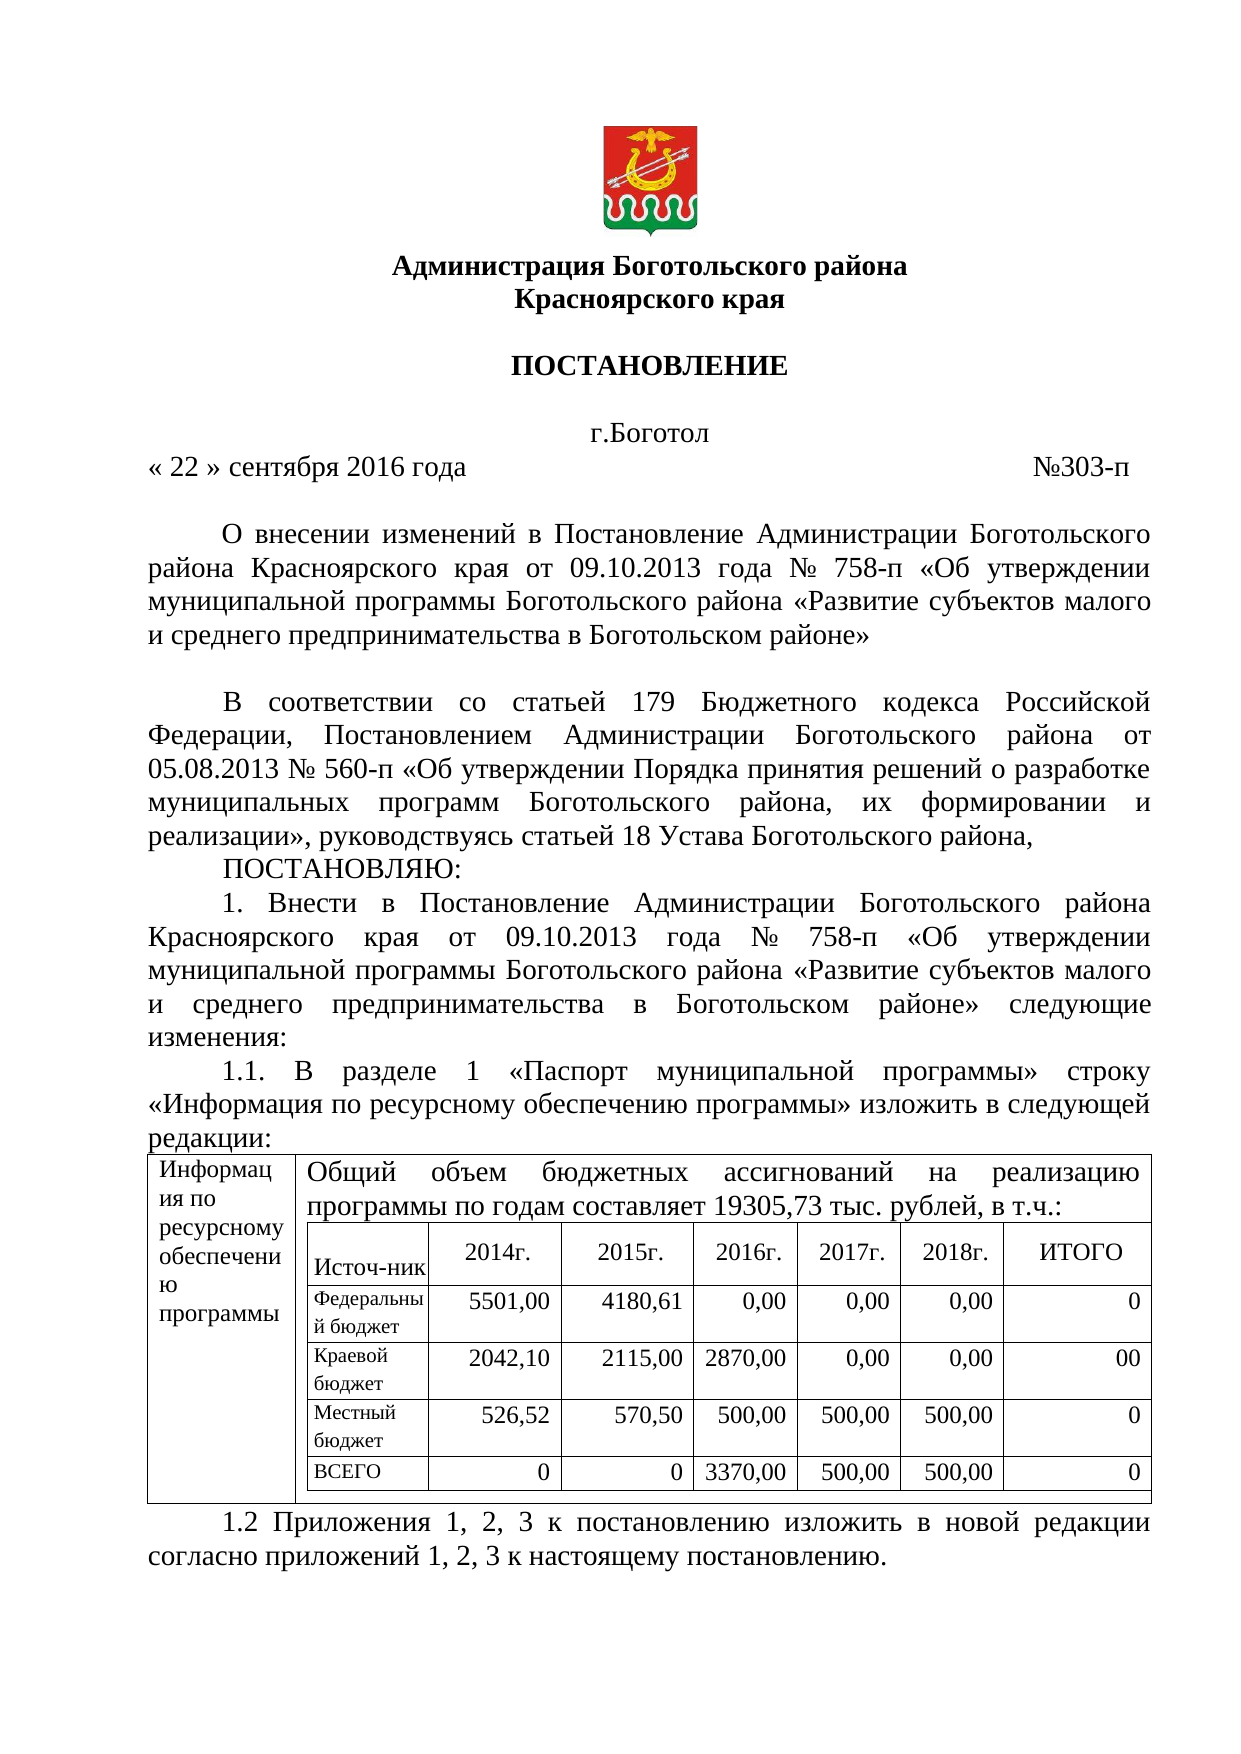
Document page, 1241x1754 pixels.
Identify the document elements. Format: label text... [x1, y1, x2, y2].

text 1.2 Приложения 1, 2, 3 к постановлению изложить в новой редакции согласно приложений 1, 2, 3 к настоящему постановлению. [148, 1504, 1152, 1571]
table_header Информация по ресурсному обеспечению программы [148, 1155, 295, 1503]
text 1. Внести в Постановление Администрации Боготольского района Красноярского края от 09.10.2013 года № 758-п «Об утверждении муниципальной программы Боготольского района «Развитие субъектов малого и среднего предпринимательства в Боготольском районе» следующие изменения: [148, 885, 1152, 1053]
text Красноярского края [148, 281, 1152, 315]
text ПОСТАНОВЛЕНИЕ [148, 348, 1152, 382]
text 1.1. В разделе 1 «Паспорт муниципальной программы» строку «Информация по ресурсному обеспечению программы» изложить в следующей редакции: [148, 1053, 1152, 1153]
text Администрация Боготольского района [148, 248, 1152, 281]
text В соответствии со статьей 179 Бюджетного кодекса Российской Федерации, Постановлением Администрации Боготольского района от 05.08.2013 № 560-п «Об утверждении Порядка принятия решений о разработке муниципальных программ Боготольского района, их формировании и реализации», руководствуясь статьей 18 Устава Боготольского района, [148, 684, 1152, 852]
text « 22 » сентября 2016 года №303-п [148, 449, 1152, 483]
table_header Общий объем бюджетных ассигнований на реализацию программы по годам составляет 19305,73 тыс. рублей, в т.ч.: [296, 1155, 1151, 1503]
text О внесении изменений в Постановление Администрации Боготольского района Красноярского края от 09.10.2013 года № 758-п «Об утверждении муниципальной программы Боготольского района «Развитие субъектов малого и среднего предпринимательства в Боготольском районе» [148, 516, 1152, 650]
picture [603, 126, 698, 237]
text ПОСТАНОВЛЯЮ: [148, 852, 1152, 885]
text г.Боготол [148, 416, 1152, 449]
